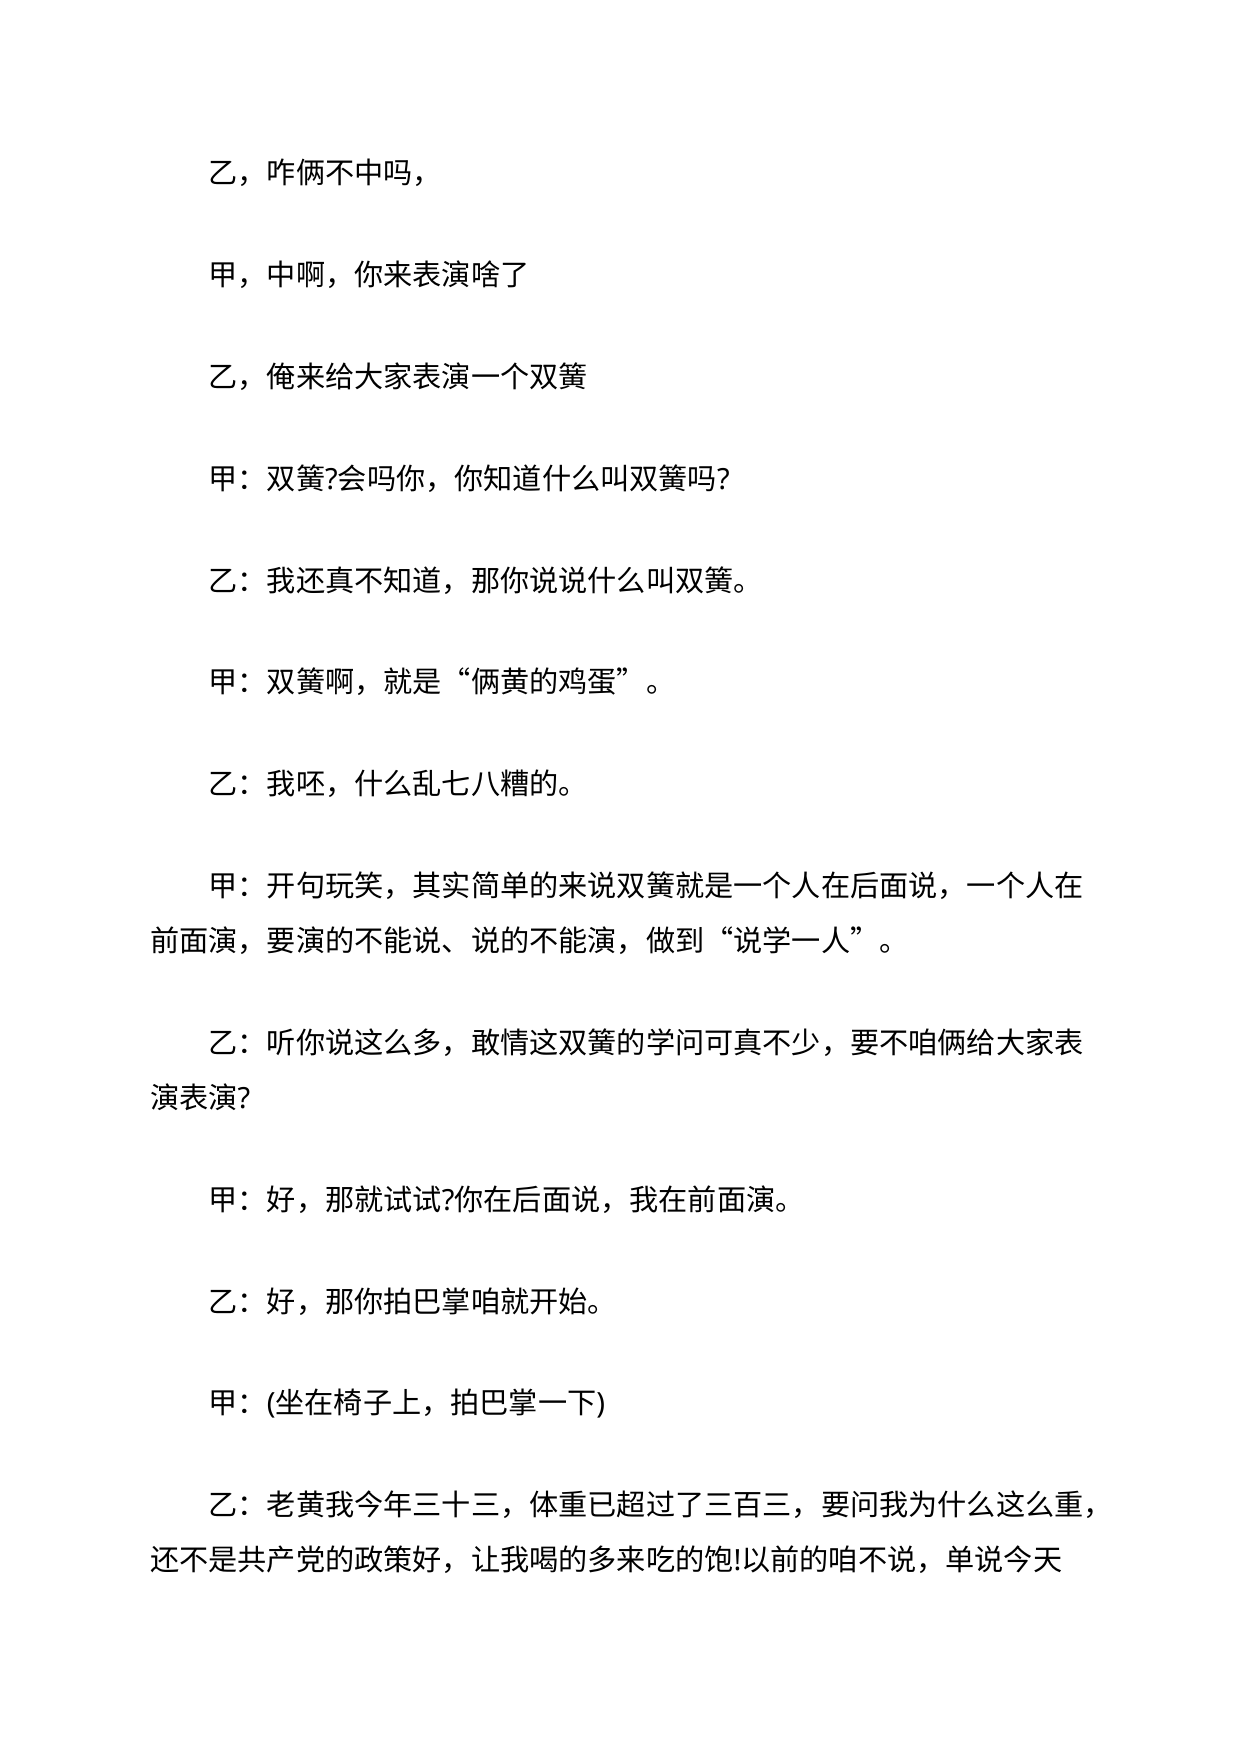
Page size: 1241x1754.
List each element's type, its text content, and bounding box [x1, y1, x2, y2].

text 甲，中啊，你来表演啥了 [150, 252, 1090, 294]
text 乙，俺来给大家表演一个双簧 [150, 353, 1090, 396]
text 甲：双簧?会吗你，你知道什么叫双簧吗? [150, 455, 1090, 498]
text 乙：听你说这么多，敢情这双簧的学问可真不少，要不咱俩给大家表演表演? [150, 1019, 1090, 1117]
text 甲：双簧啊，就是“俩黄的鸡蛋”。 [150, 659, 1090, 701]
text 乙：我还真不知道，那你说说什么叫双簧。 [150, 557, 1090, 599]
text 乙：好，那你拍巴掌咱就开始。 [150, 1278, 1090, 1320]
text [150, 1482, 1090, 1579]
text 甲：(坐在椅子上，拍巴掌一下) [150, 1380, 1090, 1422]
text 甲：开句玩笑，其实简单的来说双簧就是一个人在后面说，一个人在前面演，要演的不能说、说的不能演，做到“说学一人”。 [150, 863, 1090, 960]
text 乙，咋俩不中吗， [150, 150, 1090, 192]
text 乙：我呸，什么乱七八糟的。 [150, 761, 1090, 803]
text 甲：好，那就试试?你在后面说，我在前面演。 [150, 1176, 1090, 1218]
